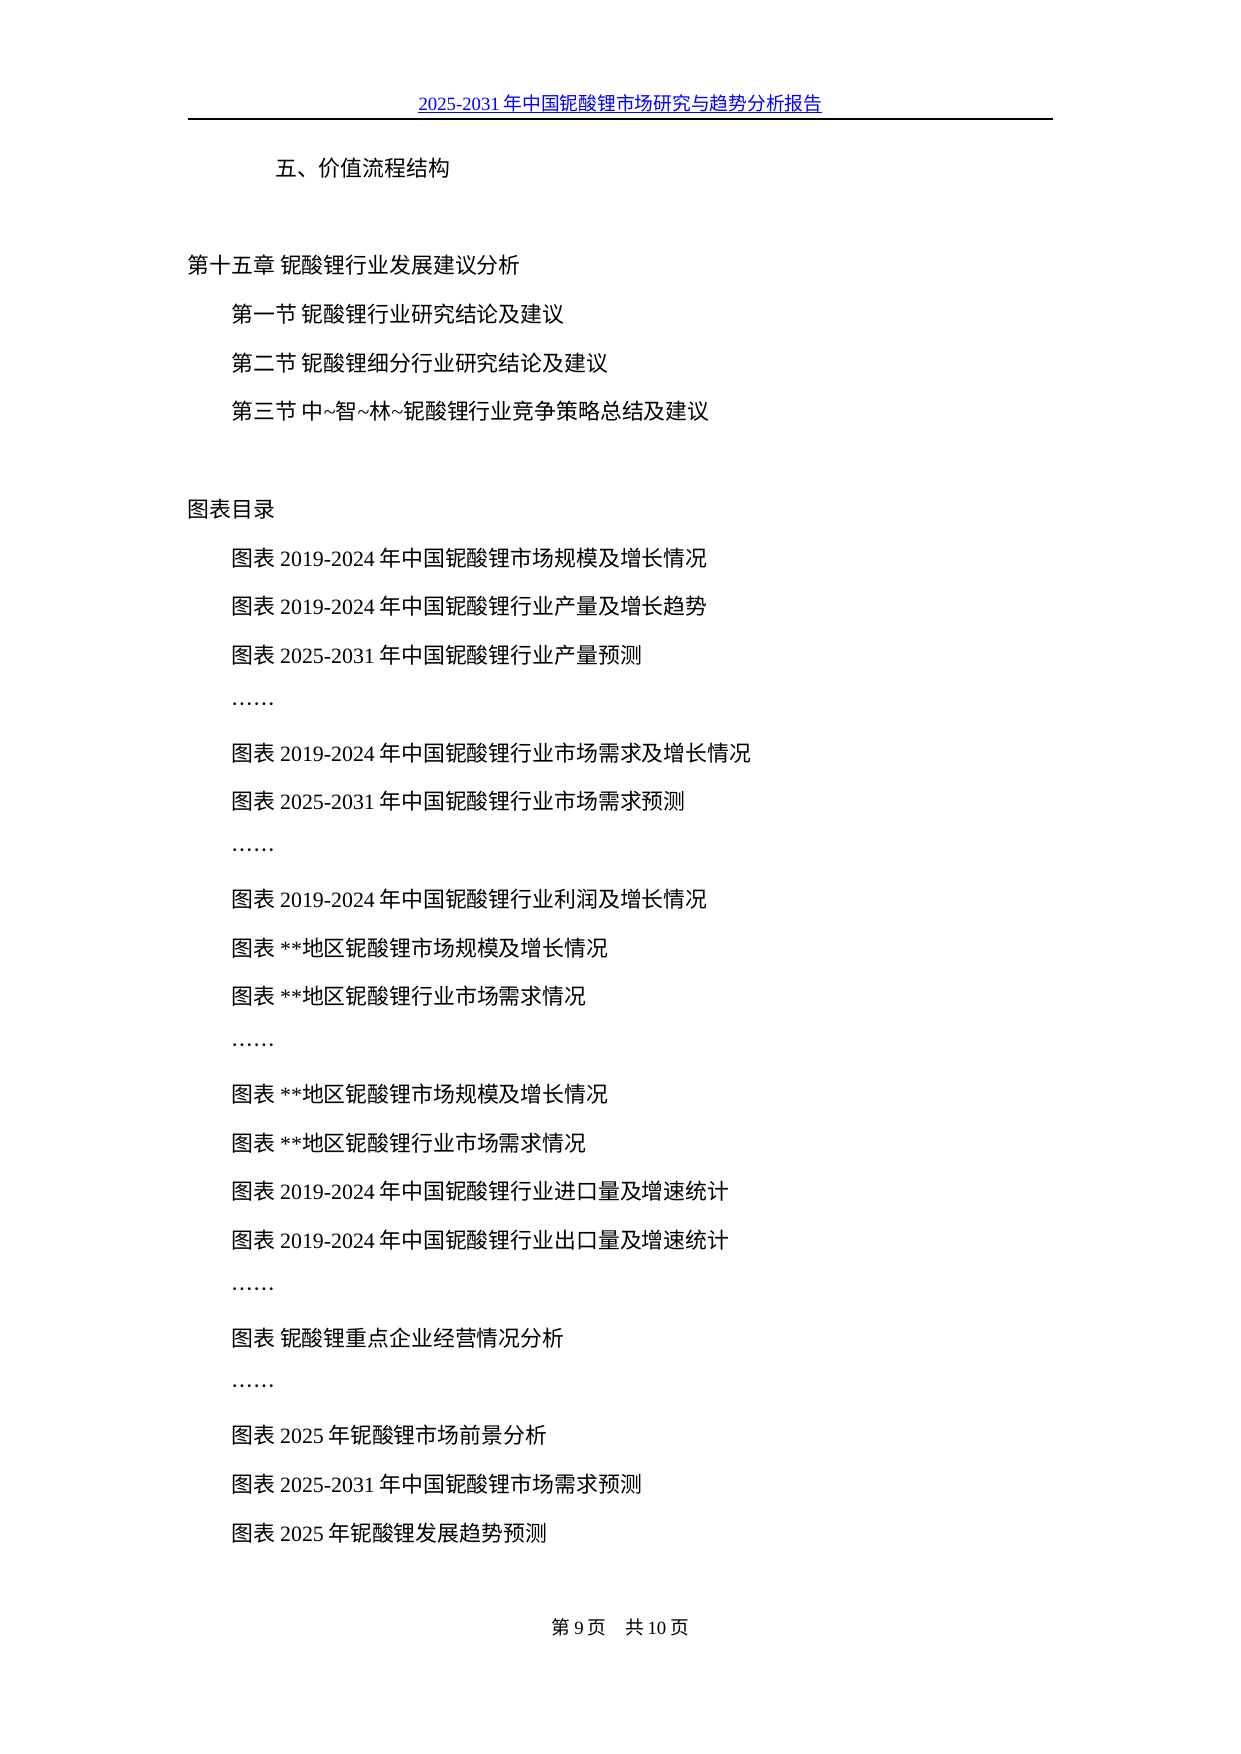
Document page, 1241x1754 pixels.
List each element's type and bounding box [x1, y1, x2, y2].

text [187, 150, 1053, 1548]
